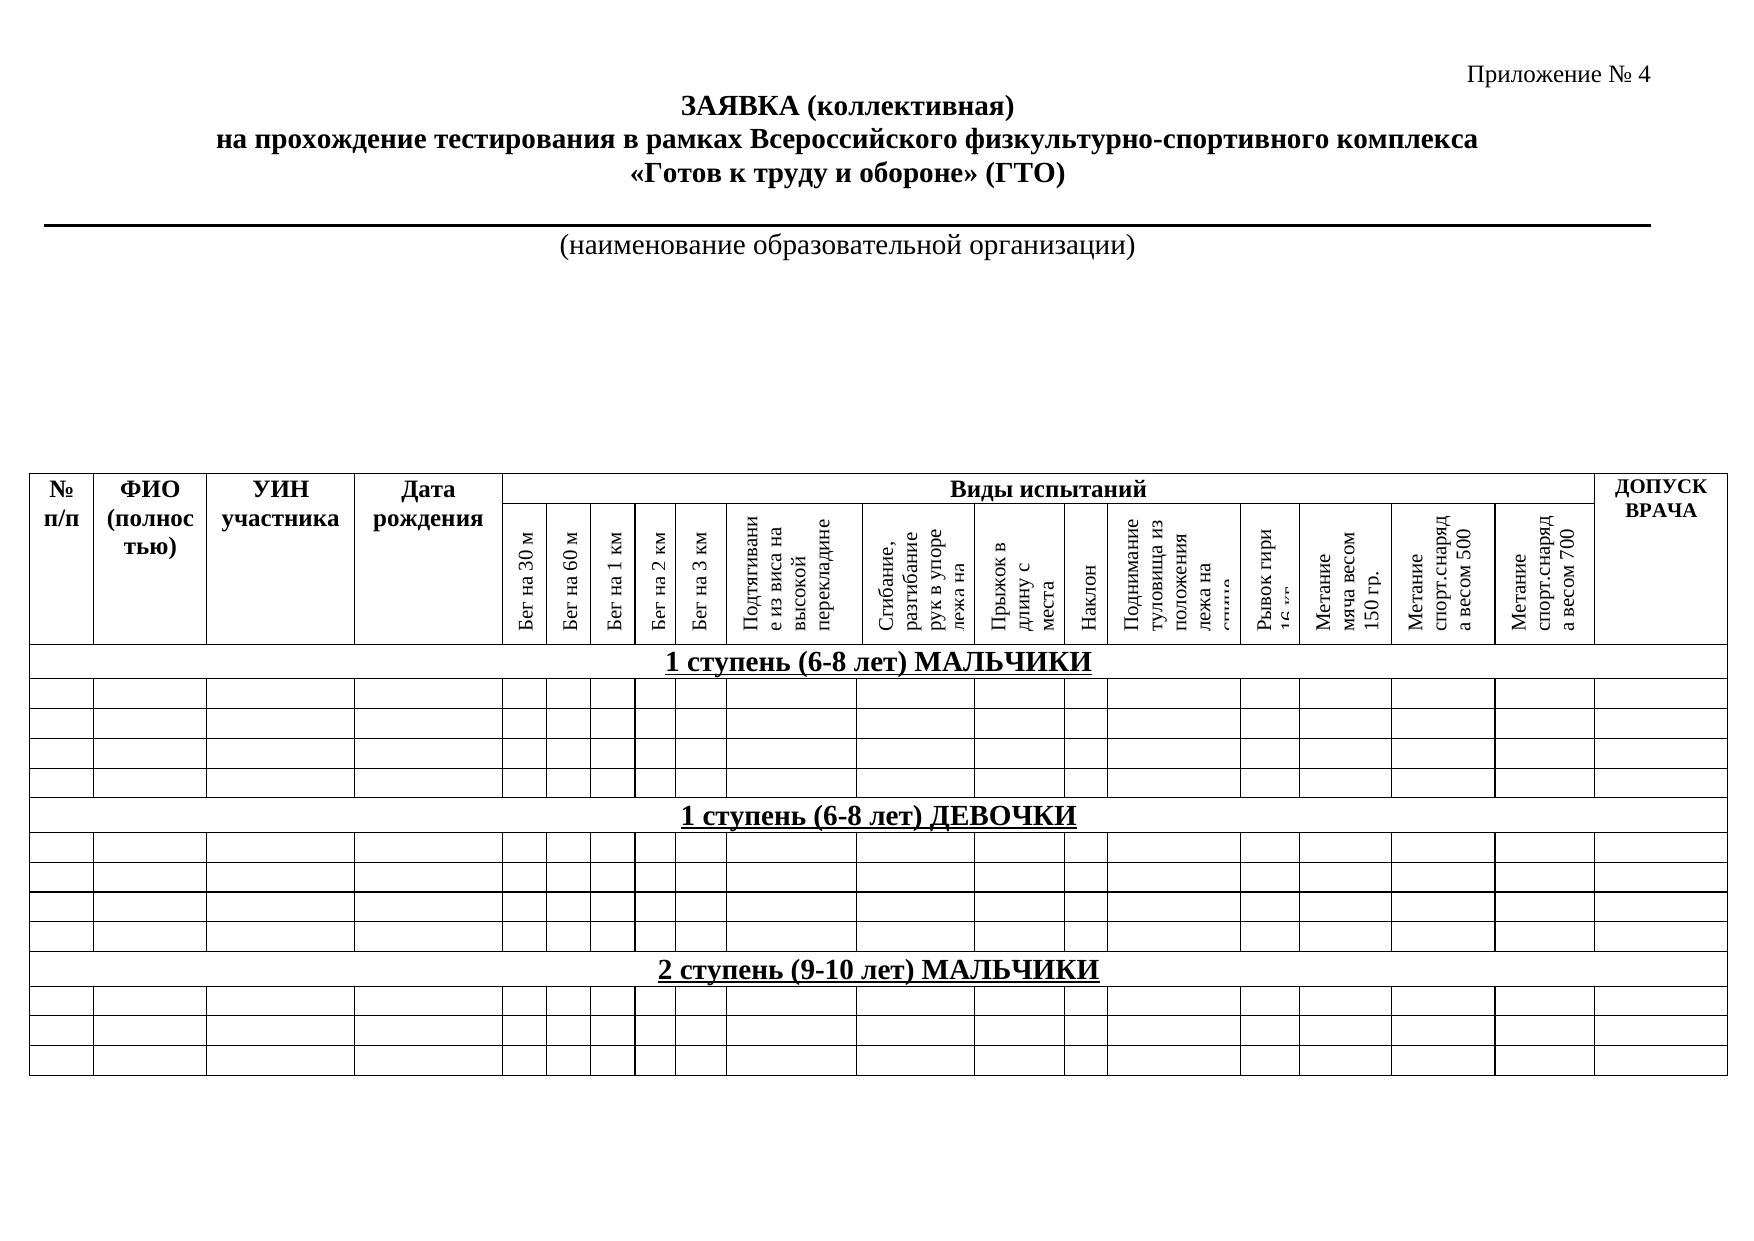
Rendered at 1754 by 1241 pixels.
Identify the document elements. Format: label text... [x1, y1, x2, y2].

table_cell [94, 863, 206, 891]
table_cell [94, 987, 206, 1015]
table_cell [1595, 679, 1727, 708]
table_cell [1300, 1016, 1391, 1045]
table_cell [1300, 987, 1391, 1015]
table_cell [1108, 769, 1240, 797]
table_cell [636, 1046, 675, 1075]
table_cell [30, 709, 93, 738]
table_cell [1595, 709, 1727, 738]
table_cell [1595, 893, 1727, 921]
table_cell [591, 769, 634, 797]
table_cell [503, 863, 546, 891]
table_cell [975, 769, 1064, 797]
table_cell [1065, 833, 1107, 862]
table_header Виды испытаний [503, 474, 1594, 503]
table_cell [1300, 893, 1391, 921]
table_cell [503, 769, 546, 797]
table_cell [547, 1016, 590, 1045]
table_cell [1300, 739, 1391, 767]
table_cell [355, 679, 502, 708]
table_cell [1065, 709, 1107, 738]
table_cell [676, 833, 726, 862]
table_cell [503, 922, 546, 951]
table_cell [1496, 833, 1594, 862]
table_header Дата рождения [355, 474, 502, 643]
table_cell [636, 769, 675, 797]
table_cell [30, 833, 93, 862]
table_cell [1241, 1046, 1299, 1075]
table_cell [676, 893, 726, 921]
table_cell [591, 739, 634, 767]
table_cell [1496, 1046, 1594, 1075]
table_cell [636, 833, 675, 862]
table_cell [727, 709, 856, 738]
table_cell 1 ступень (6-8 лет) ДЕВОЧКИ [30, 798, 1727, 832]
table_cell [1392, 922, 1494, 951]
table_cell [1392, 679, 1494, 708]
table_cell [591, 1046, 634, 1075]
table_cell [1241, 1016, 1299, 1045]
table_cell [547, 987, 590, 1015]
table_cell [207, 1016, 354, 1045]
table_cell [503, 1046, 546, 1075]
table_cell [1065, 893, 1107, 921]
table_cell [94, 1046, 206, 1075]
table_cell [1496, 922, 1594, 951]
table_cell [355, 1046, 502, 1075]
table_cell [30, 679, 93, 708]
table_header ФИО (полностью) [94, 474, 206, 643]
table_cell [1108, 987, 1240, 1015]
table_cell [503, 679, 546, 708]
table_cell [857, 769, 974, 797]
table_cell [636, 1016, 675, 1045]
table_cell [857, 1046, 974, 1075]
table_cell [503, 739, 546, 767]
table_cell [1496, 769, 1594, 797]
table_cell [1108, 863, 1240, 891]
table_cell [591, 709, 634, 738]
table_cell [30, 1016, 93, 1045]
table_cell [207, 1046, 354, 1075]
table_cell [1300, 863, 1391, 891]
table_cell [1108, 679, 1240, 708]
table_cell [676, 922, 726, 951]
table_cell [1065, 863, 1107, 891]
table_cell [355, 769, 502, 797]
table_cell [727, 893, 856, 921]
table_cell [1595, 1046, 1727, 1075]
table_cell [591, 679, 634, 708]
table_cell [30, 922, 93, 951]
table_cell [1496, 679, 1594, 708]
table_cell Поднимание туловища из положения лежа на спине [1108, 504, 1240, 643]
table_cell [30, 863, 93, 891]
table_cell [727, 769, 856, 797]
table_cell [1595, 1016, 1727, 1045]
table_cell [727, 833, 856, 862]
table_cell [94, 1016, 206, 1045]
table_cell [676, 679, 726, 708]
table_cell [547, 1046, 590, 1075]
table_cell [1241, 987, 1299, 1015]
table_cell [636, 893, 675, 921]
table_cell [547, 709, 590, 738]
table_cell [857, 863, 974, 891]
table_cell [1392, 987, 1494, 1015]
table_cell 1 ступень (6-8 лет) МАЛЬЧИКИ [30, 645, 1727, 678]
table_cell Бег на 60 м [547, 504, 590, 643]
table_cell Рывок гири 16 кг [1241, 504, 1299, 643]
table_cell [636, 987, 675, 1015]
text ЗАЯВКА (коллективная) [44, 88, 1651, 121]
table_cell [94, 769, 206, 797]
table_cell [1065, 987, 1107, 1015]
table_cell [207, 739, 354, 767]
table_cell [207, 922, 354, 951]
table_cell [1392, 1046, 1494, 1075]
table_cell [1496, 987, 1594, 1015]
table_cell [503, 709, 546, 738]
table_cell [207, 893, 354, 921]
table_cell Сгибание, разгибание рук в упоре лежа на полу [863, 504, 974, 643]
table_cell [207, 863, 354, 891]
table_cell [1300, 1046, 1391, 1075]
table_cell [94, 893, 206, 921]
table_cell [94, 833, 206, 862]
table_cell [355, 987, 502, 1015]
table_cell Метание спорт.снаряда весом 700 [1496, 504, 1594, 643]
table_cell [636, 922, 675, 951]
table_cell [857, 922, 974, 951]
table_cell Метание спорт.снаряда весом 500 гр. [1392, 504, 1494, 643]
table_cell [1392, 863, 1494, 891]
table_cell [1108, 893, 1240, 921]
table_cell [1496, 709, 1594, 738]
table_cell [547, 679, 590, 708]
text на прохождение тестирования в рамках Всероссийского физкультурно-спортивного комплекса [44, 121, 1651, 155]
table_cell [591, 863, 634, 891]
table_cell [591, 922, 634, 951]
table_cell [355, 863, 502, 891]
table_cell [94, 739, 206, 767]
table_cell [1595, 922, 1727, 951]
table_cell [857, 679, 974, 708]
table_cell [94, 679, 206, 708]
table_cell [503, 1016, 546, 1045]
table_cell [975, 1046, 1064, 1075]
table_cell [1065, 769, 1107, 797]
table_cell [727, 739, 856, 767]
table_cell [30, 893, 93, 921]
table_cell [1108, 1016, 1240, 1045]
table_cell [857, 709, 974, 738]
table_cell [1065, 1016, 1107, 1045]
table_cell [727, 1016, 856, 1045]
table_cell [355, 833, 502, 862]
table_cell [1595, 769, 1727, 797]
table_cell [591, 987, 634, 1015]
table_cell [1392, 893, 1494, 921]
table_cell Бег на 30 м [503, 504, 546, 643]
table_cell [727, 863, 856, 891]
table_cell [355, 922, 502, 951]
table_header № п/п [30, 474, 93, 643]
table_cell Бег на 2 км [636, 504, 675, 643]
table_cell [975, 709, 1064, 738]
table_cell [1300, 679, 1391, 708]
table_cell [975, 679, 1064, 708]
table_cell [503, 833, 546, 862]
table_cell [636, 863, 675, 891]
table_cell [676, 739, 726, 767]
table_cell Подтягивание из виса на высокой перекладине [727, 504, 862, 643]
table_cell [727, 679, 856, 708]
table_cell [1595, 739, 1727, 767]
table_cell [1241, 833, 1299, 862]
table_cell [30, 769, 93, 797]
table_cell [975, 833, 1064, 862]
table_cell [1241, 922, 1299, 951]
table_cell [1392, 833, 1494, 862]
table_cell [1595, 833, 1727, 862]
table_cell [1065, 739, 1107, 767]
table_cell [30, 739, 93, 767]
table_cell [1392, 739, 1494, 767]
table_cell [207, 987, 354, 1015]
table_cell [1241, 893, 1299, 921]
table_cell [676, 1016, 726, 1045]
table_cell [1392, 709, 1494, 738]
table_cell [676, 863, 726, 891]
table_cell [1496, 893, 1594, 921]
table_cell [1108, 833, 1240, 862]
table_cell [355, 1016, 502, 1045]
table_cell [1065, 922, 1107, 951]
table_cell [1300, 833, 1391, 862]
text (наименование образовательной организации) [44, 227, 1651, 261]
table_cell [30, 1046, 93, 1075]
table_cell Бег на 1 км [591, 504, 634, 643]
table_cell [355, 709, 502, 738]
table_cell [975, 863, 1064, 891]
table_cell [636, 679, 675, 708]
table_cell [676, 987, 726, 1015]
table_cell [857, 893, 974, 921]
table_cell [1065, 1046, 1107, 1075]
table_cell [207, 769, 354, 797]
table_cell [676, 1046, 726, 1075]
table_cell Наклон [1065, 504, 1107, 643]
table_cell [1300, 709, 1391, 738]
table_cell [975, 893, 1064, 921]
table_cell [591, 893, 634, 921]
table_cell [727, 1046, 856, 1075]
table_cell [1392, 769, 1494, 797]
table_cell [1300, 769, 1391, 797]
table_cell [547, 769, 590, 797]
table_cell [975, 987, 1064, 1015]
table_cell [1241, 709, 1299, 738]
table_cell [636, 709, 675, 738]
table_cell 2 ступень (9-10 лет) МАЛЬЧИКИ [30, 952, 1727, 986]
table_cell [975, 739, 1064, 767]
table_cell [676, 769, 726, 797]
table_cell [547, 833, 590, 862]
table_cell [1241, 739, 1299, 767]
table_cell Метание мяча весом 150 гр. [1300, 504, 1391, 643]
table_cell [1108, 739, 1240, 767]
table_cell [727, 987, 856, 1015]
table_cell [1496, 863, 1594, 891]
table_cell [857, 739, 974, 767]
table_cell [636, 739, 675, 767]
table_cell [207, 709, 354, 738]
table_cell [1300, 922, 1391, 951]
table_cell [591, 1016, 634, 1045]
table_cell [676, 709, 726, 738]
table_cell [503, 987, 546, 1015]
table_cell [30, 987, 93, 1015]
table_cell [727, 922, 856, 951]
table_cell Бег на 3 км [676, 504, 726, 643]
table_cell [1241, 769, 1299, 797]
table_header УИН участника [207, 474, 354, 643]
table_cell [547, 893, 590, 921]
table_cell [1108, 922, 1240, 951]
table_cell [1392, 1016, 1494, 1045]
table_cell [207, 679, 354, 708]
text Приложение № 4 [44, 59, 1651, 88]
table_cell [503, 893, 546, 921]
table_cell [1496, 739, 1594, 767]
table_cell [975, 922, 1064, 951]
table_cell [975, 1016, 1064, 1045]
table_cell [94, 922, 206, 951]
table_cell [355, 739, 502, 767]
table_cell [591, 833, 634, 862]
table_cell [355, 893, 502, 921]
table_cell [547, 922, 590, 951]
table_cell [547, 863, 590, 891]
table_cell [857, 987, 974, 1015]
table_cell [547, 739, 590, 767]
text «Готов к труду и обороне» (ГТО) [44, 155, 1651, 188]
table_cell [1595, 863, 1727, 891]
table_cell [857, 1016, 974, 1045]
table_cell [1496, 1016, 1594, 1045]
table_cell [207, 833, 354, 862]
table_cell [857, 833, 974, 862]
table_cell [1241, 679, 1299, 708]
table_cell Прыжок в длину с места [975, 504, 1064, 643]
table_cell [94, 709, 206, 738]
table_cell [1065, 679, 1107, 708]
table_cell [1108, 1046, 1240, 1075]
table_cell [1108, 709, 1240, 738]
table_cell [1595, 987, 1727, 1015]
table_header ДОПУСК ВРАЧА [1595, 474, 1727, 643]
table_cell [1241, 863, 1299, 891]
